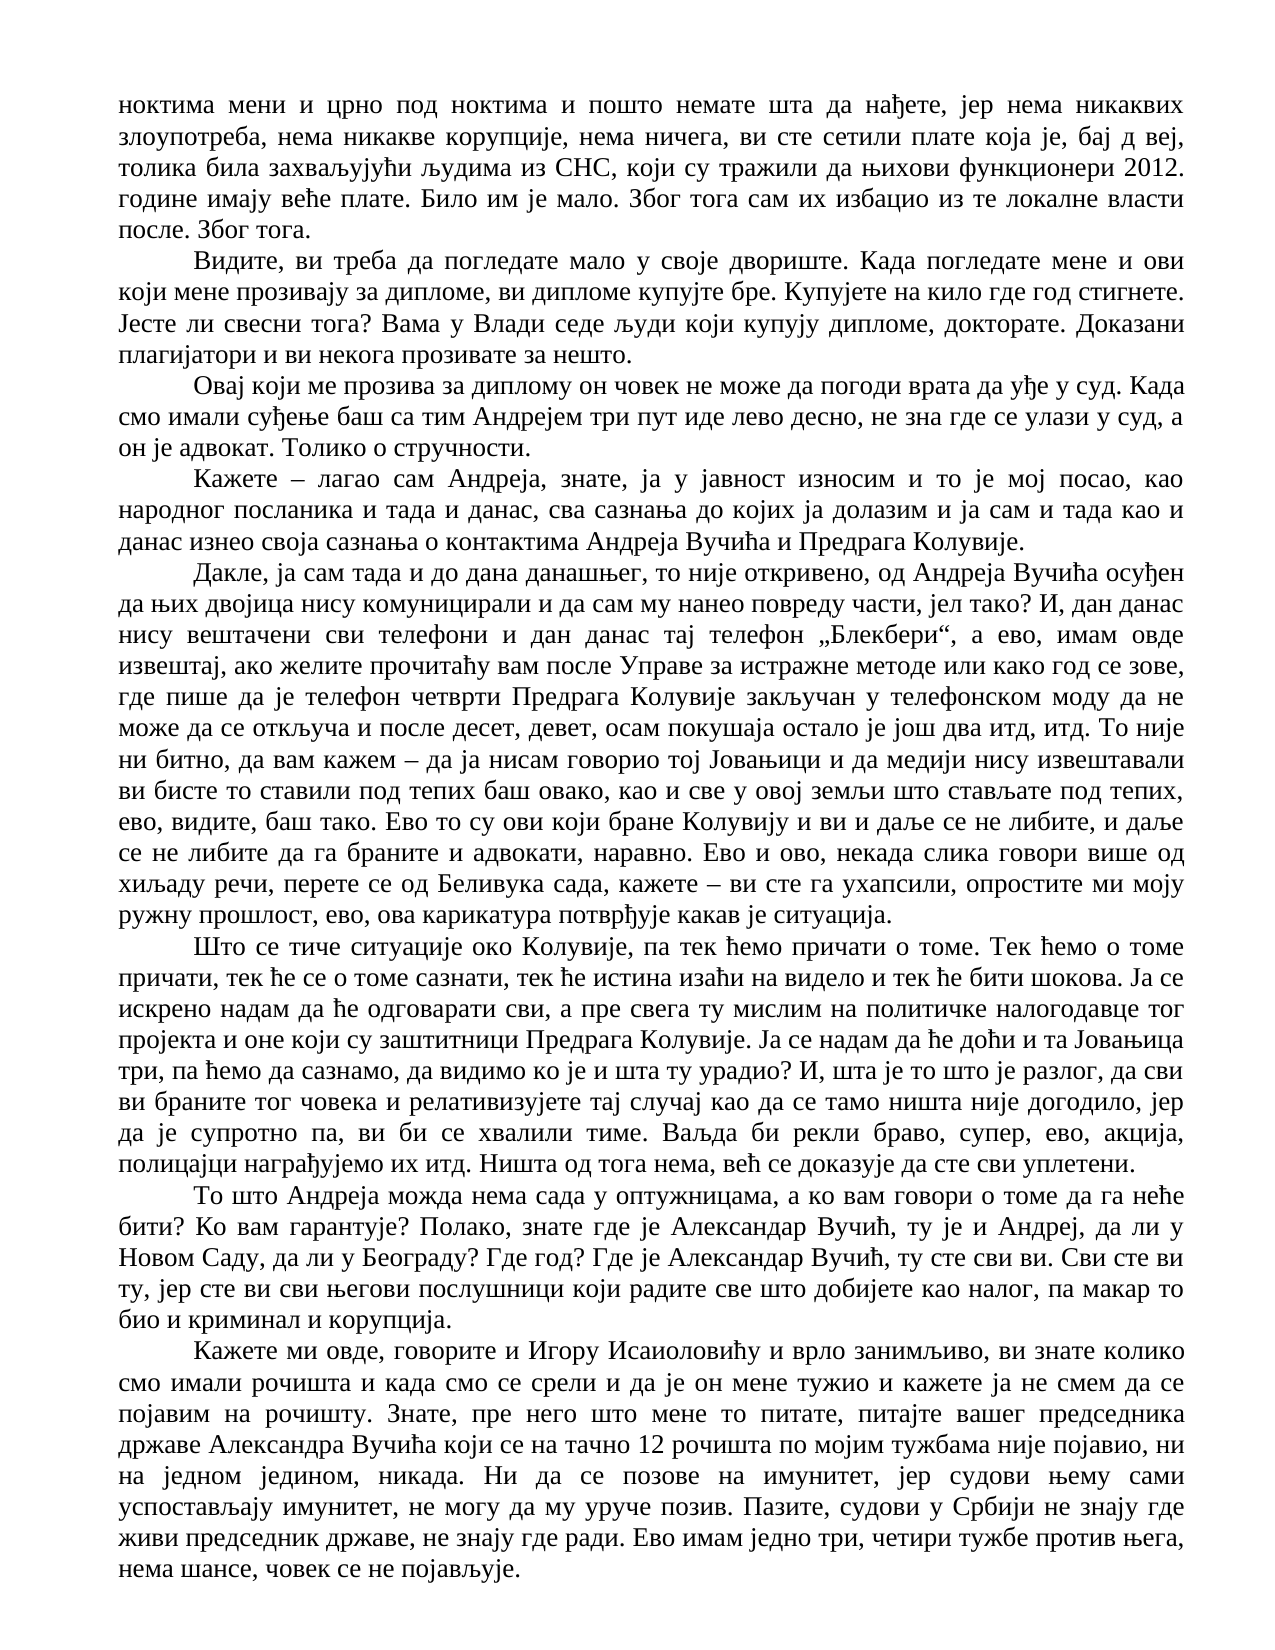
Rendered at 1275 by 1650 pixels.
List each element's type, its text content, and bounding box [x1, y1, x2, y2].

text Видите, ви треба да погледате мало у своје двориште. Када погледате мене и ови који мене прозивају за дипломе, ви дипломе купујте бре. Купујете на кило где год стигнете. Јесте ли свесни тога? Вама у Влади седе људи који купују дипломе, докторате. Доказани плагијатори и ви некога прозивате за нешто. [118, 244, 1186, 369]
text Овај који ме прозива за диплому он човек не може да погоди врата да уђе у суд. Када смо имали суђење баш са тим Андрејем три пут иде лево десно, не зна где се улази у суд, а он је адвокат. Толико о стручности. [118, 369, 1186, 462]
text Дакле, ја сам тада и до дана данашњег, то није откривено, од Андреја Вучића осуђен да њих двојица нису комуницирали и да сам му нанео повреду части, јел тако? И, дан данас нису вештачени сви телефони и дан данас тај телефон „Блекбери“, а ево, имам овде извештај, ако желите прочитаћу вам после Управе за истражне методе или како год се зове, где пише да је телефон четврти Предрага Колувије закључан у телефонском моду да не може да се откључа и после десет, девет, осам покушаја остало је још два итд, итд. То није ни битно, да вам кажем – да ја нисам говорио тој Јовањици и да медији нису извештавали ви бисте то ставили под тепих баш овако, као и све у овој земљи што стављате под тепих, ево, видите, баш тако. Ево то су ови који бране Колувију и ви и даље се не либите, и даље се не либите да га браните и адвокати, наравно. Ево и ово, некада слика говори више од хиљаду речи, перете се од Беливука сада, кажете – ви сте га ухапсили, опростите ми моју ружну прошлост, ево, ова карикатура потврђује какав је ситуација. [118, 556, 1186, 929]
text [118, 89, 1186, 244]
text Кажете – лагао сам Андреја, знате, ја у јавност износим и то је мој посао, као народног посланика и тада и данас, сва сазнања до којих ја долазим и ја сам и тада као и данас изнео своја сазнања о контактима Андреја Вучића и Предрага Колувије. [118, 462, 1186, 556]
text Што се тиче ситуације око Колувије, па тек ћемо причати о томе. Тек ћемо о томе причати, тек ће се о томе сазнати, тек ће истина изаћи на видело и тек ће бити шокова. Ја се искрено надам да ће одговарати сви, а пре свега ту мислим на политичке налогодавце тог пројекта и оне који су заштитници Предрага Колувије. Ја се надам да ће доћи и та Јовањица три, па ћемо да сазнамо, да видимо ко је и шта ту урадио? И, шта је то што је разлог, да сви ви браните тог човека и релативизујете тај случај као да се тамо ништа није догодило, јер да је супротно па, ви би се хвалили тиме. Ваљда би рекли браво, супер, ево, акција, полицајци награђујемо их итд. Ништа од тога нема, већ се доказује да сте сви уплетени. [118, 929, 1186, 1179]
text То што Андреја можда нема сада у оптужницама, а ко вам говори о томе да га неће бити? Ко вам гарантује? Полако, знате где је Александар Вучић, ту је и Андреј, да ли у Новом Саду, да ли у Београду? Где год? Где је Александар Вучић, ту сте сви ви. Сви сте ви ту, јер сте ви сви његови послушници који радите све што добијете као налог, па макар то био и криминал и корупција. [118, 1179, 1186, 1334]
text Кажете ми овде, говорите и Игору Исаиоловићу и врло занимљиво, ви знате колико смо имали рочишта и када смо се срели и да је он мене тужио и кажете ја не смем да се појавим на рочишту. Знате, пре него што мене то питате, питајте вашег председника државе Александра Вучића који се на тачно 12 рочишта по мојим тужбама није појавио, ни на једном једином, никада. Ни да се позове на имунитет, јер судови њему сами успостављају имунитет, не могу да му уруче позив. Пазите, судови у Србији не знају где живи председник државе, не знају где ради. Ево имам једно три, четири тужбе против њега, нема шансе, човек се не појављује. [118, 1334, 1186, 1584]
